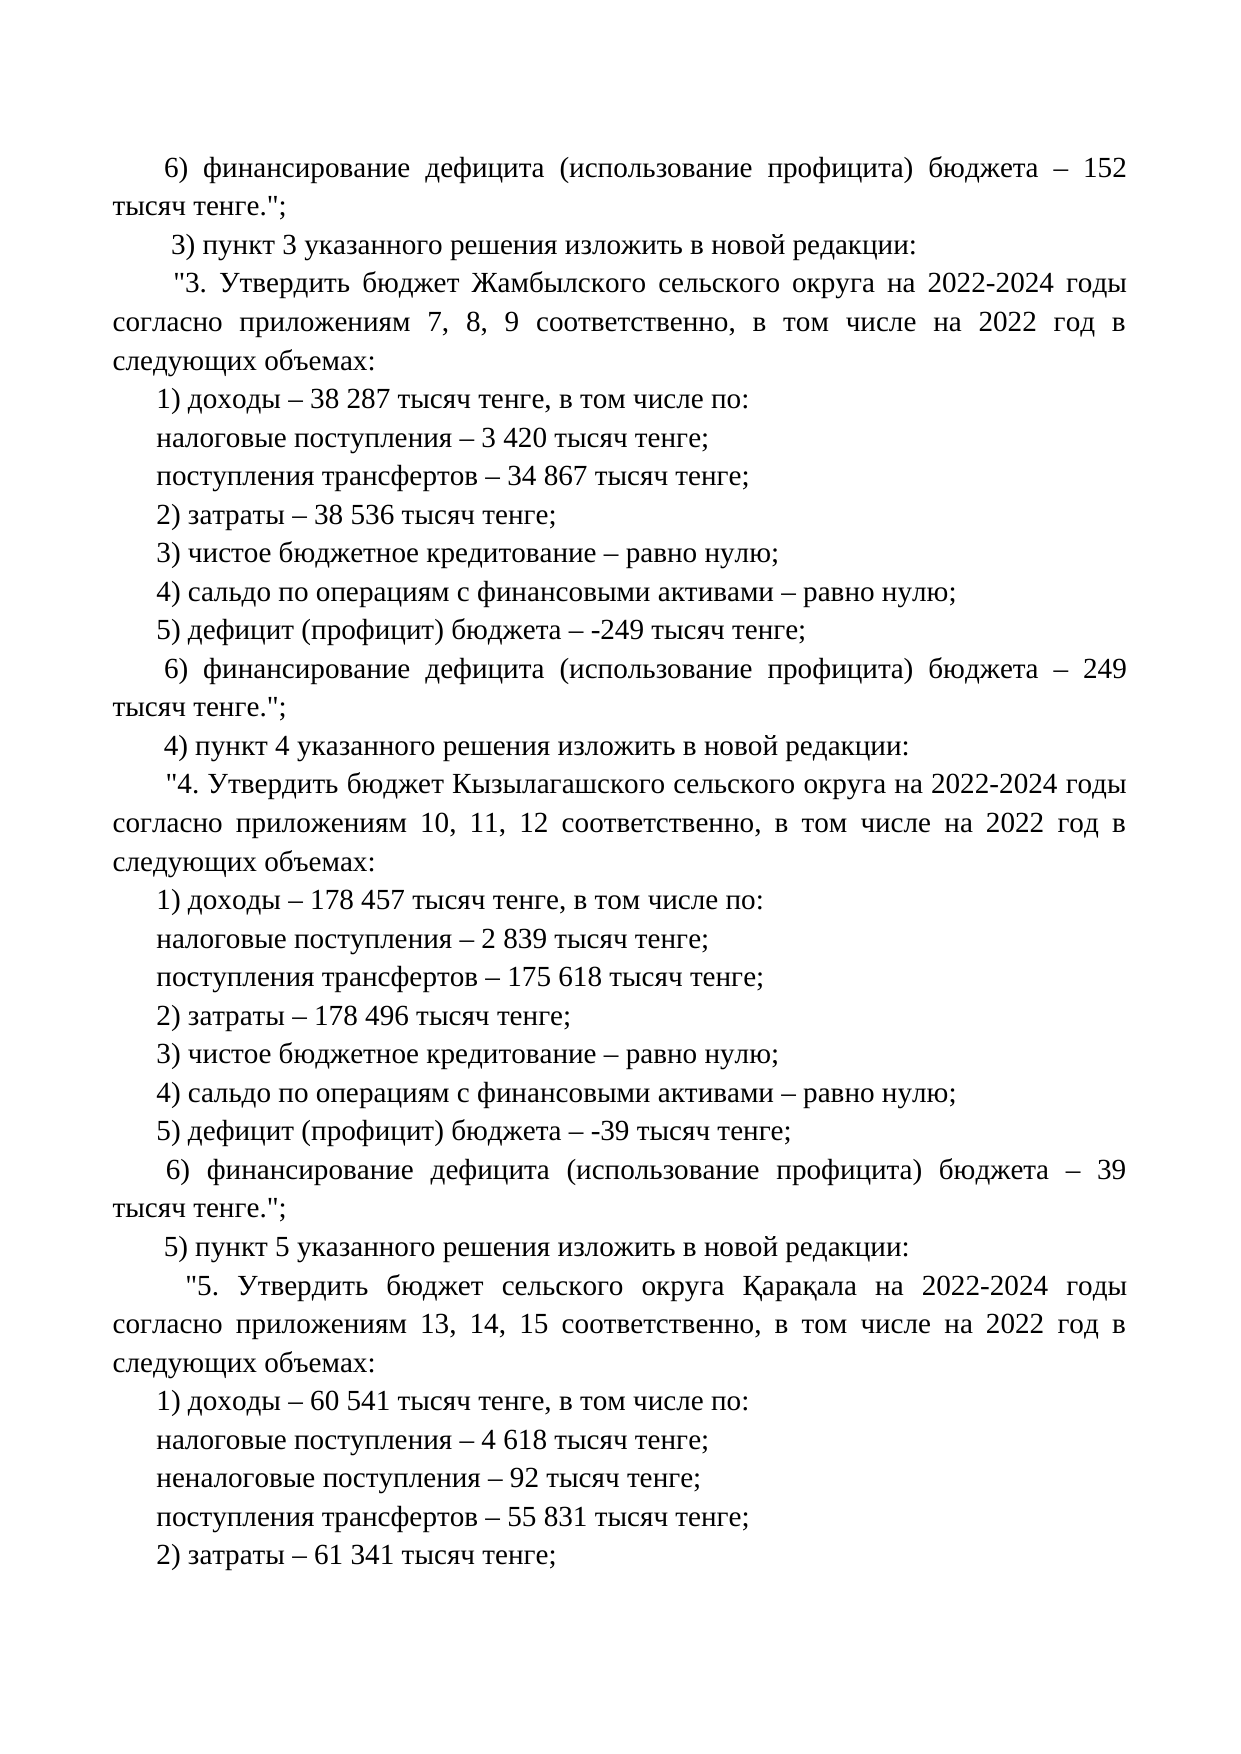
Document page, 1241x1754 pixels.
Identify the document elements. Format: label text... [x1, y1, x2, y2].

text налоговые поступления – 3 420 тысяч тенге; [112, 420, 1128, 453]
text поступления трансфертов – 34 867 тысяч тенге; [112, 458, 1128, 492]
text 3) пункт 3 указанного решения изложить в новой редакции: [112, 227, 1128, 261]
text 5) дефицит (профицит) бюджета – -249 тысяч тенге; [112, 612, 1128, 646]
text поступления трансфертов – 55 831 тысяч тенге; [112, 1499, 1128, 1532]
text "5. Утвердить бюджет сельского округа Қарақала на 2022-2024 годы согласно приложениям 13, 14, 15 соответственно, в том числе на 2022 год в следующих объемах: [112, 1268, 1128, 1378]
text "4. Утвердить бюджет Кызылагашского сельского округа на 2022-2024 годы согласно приложениям 10, 11, 12 соответственно, в том числе на 2022 год в следующих объемах: [112, 767, 1128, 877]
text 1) доходы – 38 287 тысяч тенге, в том числе по: [112, 381, 1128, 415]
text налоговые поступления – 2 839 тысяч тенге; [112, 921, 1128, 954]
text 2) затраты – 178 496 тысяч тенге; [112, 998, 1128, 1031]
text 5) пункт 5 указанного решения изложить в новой редакции: [112, 1229, 1128, 1263]
text 6) финансирование дефицита (использование профицита) бюджета – 249 тысяч тенге."; [112, 651, 1128, 723]
text 5) дефицит (профицит) бюджета – -39 тысяч тенге; [112, 1113, 1128, 1147]
text "3. Утвердить бюджет Жамбылского сельского округа на 2022-2024 годы согласно приложениям 7, 8, 9 соответственно, в том числе на 2022 год в следующих объемах: [112, 266, 1128, 376]
text 3) чистое бюджетное кредитование – равно нулю; [112, 535, 1128, 569]
text 3) чистое бюджетное кредитование – равно нулю; [112, 1036, 1128, 1070]
text неналоговые поступления – 92 тысяч тенге; [112, 1460, 1128, 1494]
text 4) пункт 4 указанного решения изложить в новой редакции: [112, 728, 1128, 762]
text налоговые поступления – 4 618 тысяч тенге; [112, 1422, 1128, 1455]
text 1) доходы – 178 457 тысяч тенге, в том числе по: [112, 882, 1128, 916]
text 6) финансирование дефицита (использование профицита) бюджета – 152 тысяч тенге."; [112, 150, 1128, 222]
text 6) финансирование дефицита (использование профицита) бюджета – 39 тысяч тенге."; [112, 1152, 1128, 1224]
text 1) доходы – 60 541 тысяч тенге, в том числе по: [112, 1383, 1128, 1417]
text поступления трансфертов – 175 618 тысяч тенге; [112, 959, 1128, 993]
text 4) сальдо по операциям с финансовыми активами – равно нулю; [112, 574, 1128, 607]
text 4) сальдо по операциям с финансовыми активами – равно нулю; [112, 1075, 1128, 1108]
text 2) затраты – 38 536 тысяч тенге; [112, 497, 1128, 530]
text 2) затраты – 61 341 тысяч тенге; [112, 1537, 1128, 1571]
